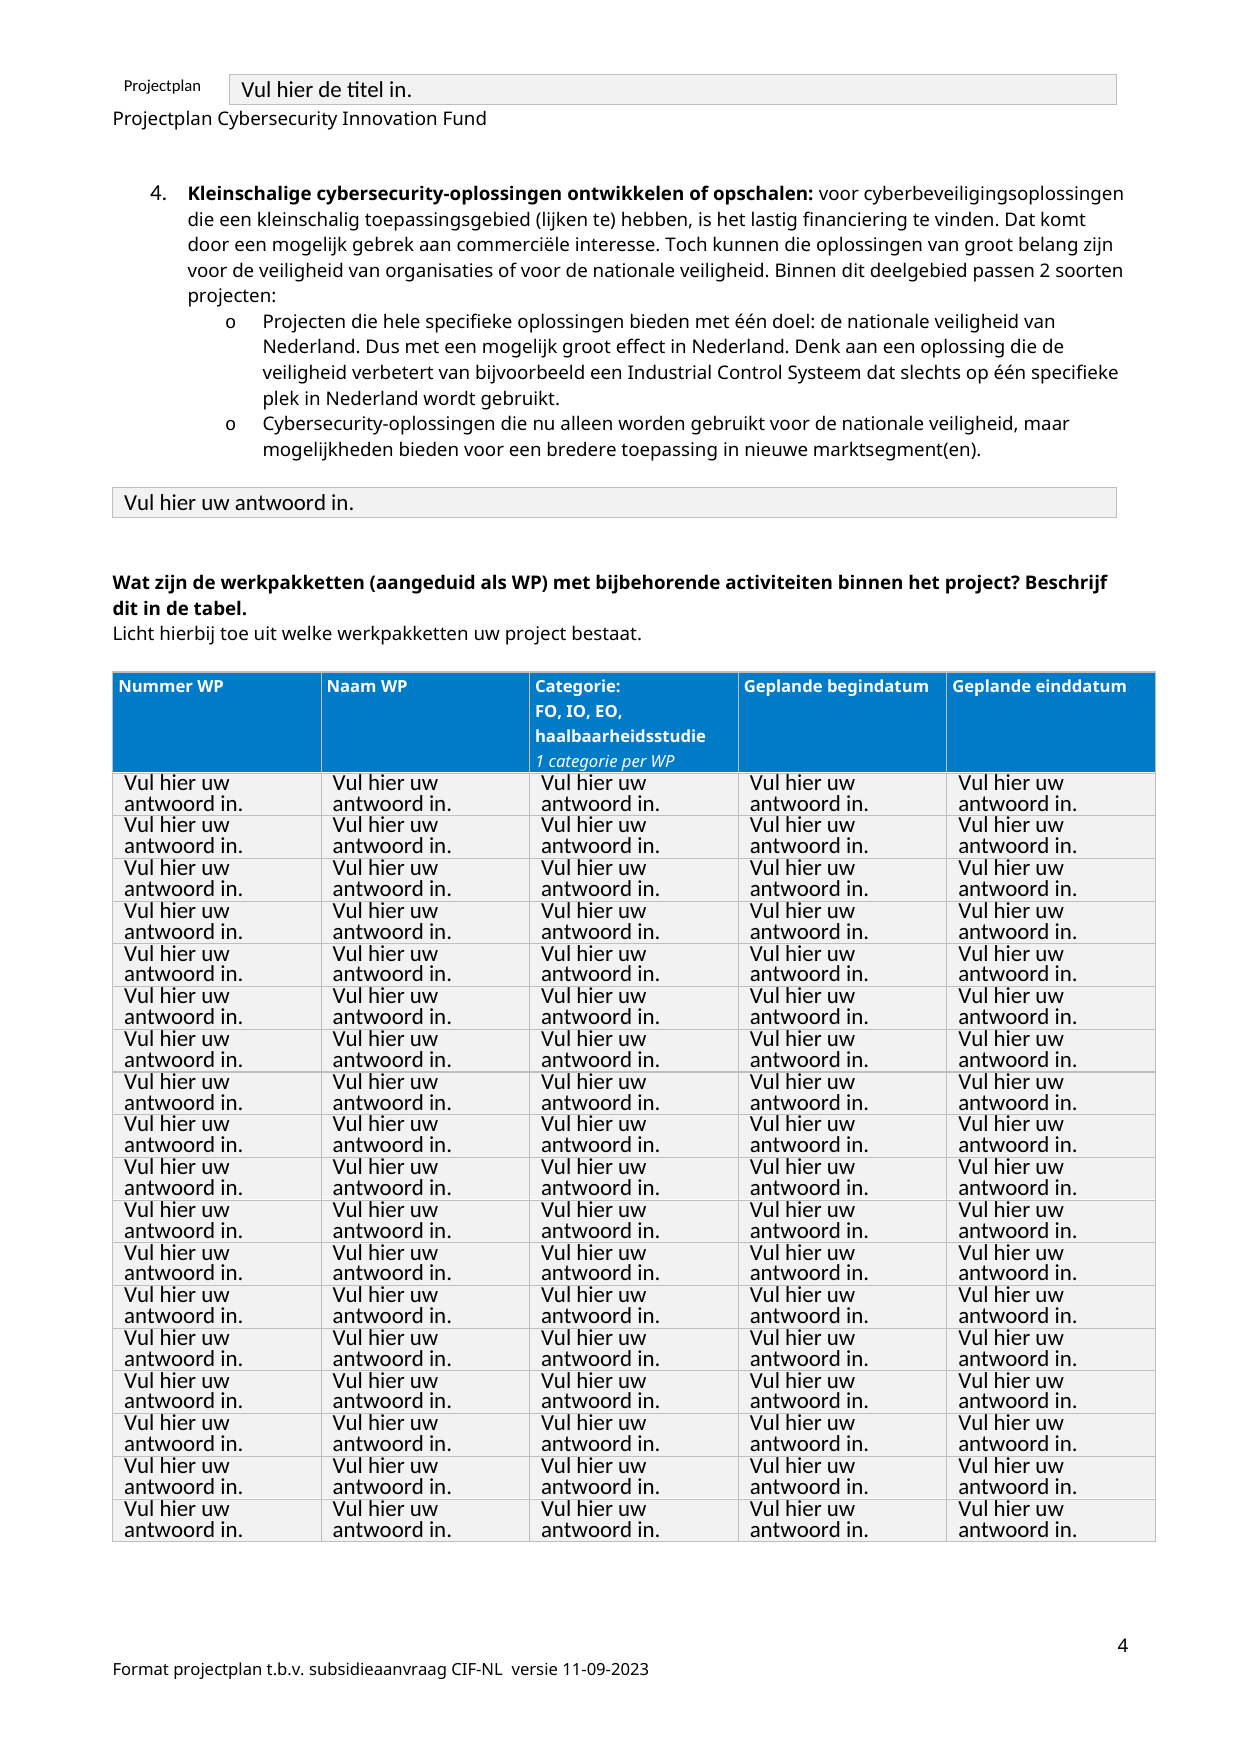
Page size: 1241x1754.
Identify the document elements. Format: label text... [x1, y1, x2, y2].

table_cell [947, 859, 1155, 901]
table_cell [739, 1115, 946, 1157]
table_cell [947, 1329, 1155, 1370]
table_cell [322, 1414, 529, 1456]
table_cell [739, 1371, 946, 1413]
table_cell [739, 1414, 946, 1456]
table_cell [947, 1286, 1155, 1328]
table_cell [322, 987, 529, 1029]
table_cell [530, 944, 738, 986]
table_cell [113, 1030, 321, 1071]
table_cell [530, 1414, 738, 1456]
table_cell [739, 816, 946, 858]
table_cell [113, 1500, 321, 1541]
table_cell [947, 987, 1155, 1029]
table_cell [322, 1329, 529, 1370]
table_cell [322, 1030, 529, 1071]
table_cell [113, 1158, 321, 1199]
table_cell [947, 1073, 1155, 1114]
table_cell [530, 987, 738, 1029]
table_cell [947, 1371, 1155, 1413]
table_header Naam WP [322, 673, 529, 772]
table_cell [739, 1500, 946, 1541]
table_cell [947, 816, 1155, 858]
table_cell [322, 1457, 529, 1498]
table_cell [947, 1201, 1155, 1242]
table_cell [113, 1457, 321, 1498]
table_cell [322, 944, 529, 986]
list Cybersecurity-oplossingen die nu alleen worden gebruikt voor de nationale veiligheid, maar mogelijkheden bieden voor een bredere toepassing in nieuwe marktsegment(en). [225, 410, 1128, 462]
table_cell [739, 1073, 946, 1114]
table_cell [947, 774, 1155, 815]
table_cell [322, 1201, 529, 1242]
table_cell [113, 774, 321, 815]
table_cell [113, 1371, 321, 1413]
list Projecten die hele specifieke oplossingen bieden met één doel: de nationale veiligheid van Nederland. Dus met een mogelijk groot effect in Nederland. Denk aan een oplossing die de veiligheid verbetert van bijvoorbeeld een Industrial Control Systeem dat slechts op één specifieke plek in Nederland wordt gebruikt. [225, 308, 1128, 410]
table_cell [947, 1457, 1155, 1498]
table_cell [947, 1030, 1155, 1071]
table_cell [113, 1414, 321, 1456]
table_cell [739, 1201, 946, 1242]
table_cell [530, 1115, 738, 1157]
table_header Geplande begindatum [739, 673, 946, 772]
table_cell [739, 1286, 946, 1328]
table_cell [739, 1457, 946, 1498]
table_cell [947, 1243, 1155, 1285]
table_cell [947, 902, 1155, 943]
table_cell [322, 1243, 529, 1285]
table_cell [113, 816, 321, 858]
table_cell [530, 859, 738, 901]
table_cell [530, 1500, 738, 1541]
table_header Geplande einddatum [947, 673, 1155, 772]
table_cell [113, 902, 321, 943]
table_cell [322, 859, 529, 901]
table_cell [739, 944, 946, 986]
table_cell [322, 774, 529, 815]
table_cell [947, 1158, 1155, 1199]
table_cell [322, 1115, 529, 1157]
table_cell [739, 774, 946, 815]
table_cell [113, 987, 321, 1029]
table_cell [530, 774, 738, 815]
table_cell [322, 1073, 529, 1114]
table_cell [113, 1286, 321, 1328]
table_cell [322, 1286, 529, 1328]
table_cell [530, 1329, 738, 1370]
table_cell [739, 987, 946, 1029]
table_cell [739, 1329, 946, 1370]
table_cell [113, 1329, 321, 1370]
table_cell [530, 816, 738, 858]
table_cell [530, 1201, 738, 1242]
list Kleinschalige cybersecurity-oplossingen ontwikkelen of opschalen: voor cyberbeveiligingsoplossingen die een kleinschalig toepassingsgebied (lijken te) hebben, is het lastig financiering te vinden. Dat komt door een mogelijk gebrek aan commerciële interesse. Toch kunnen die oplossingen van groot belang zijn voor de veiligheid van organisaties of voor de nationale veiligheid. Binnen dit deelgebied passen 2 soorten projecten: [150, 178, 1128, 308]
table_cell [530, 1073, 738, 1114]
table_cell [947, 944, 1155, 986]
table_cell [530, 902, 738, 943]
table_cell [113, 1243, 321, 1285]
text Licht hierbij toe uit welke werkpakketten uw project bestaat. [112, 620, 1128, 646]
table_cell [113, 859, 321, 901]
table_cell [739, 1030, 946, 1071]
table_cell [739, 859, 946, 901]
table_cell [947, 1115, 1155, 1157]
table_cell [113, 1073, 321, 1114]
table_cell [947, 1414, 1155, 1456]
table_cell [530, 1030, 738, 1071]
table_cell [530, 1158, 738, 1199]
table_cell [322, 902, 529, 943]
table_cell [322, 1500, 529, 1541]
table_cell [530, 1371, 738, 1413]
text Wat zijn de werkpakketten (aangeduid als WP) met bijbehorende activiteiten binnen het project? Beschrijf dit in de tabel. [112, 569, 1128, 620]
table_cell [322, 816, 529, 858]
table_cell [947, 1500, 1155, 1541]
table_cell [739, 902, 946, 943]
table_cell [530, 1243, 738, 1285]
table_cell [322, 1158, 529, 1199]
table_cell [113, 1201, 321, 1242]
table_cell [530, 1286, 738, 1328]
table_header Categorie: FO, IO, EO, haalbaarheidsstudie 1 categorie per WP [530, 673, 738, 772]
table_cell [739, 1158, 946, 1199]
table_cell [113, 1115, 321, 1157]
table_cell [739, 1243, 946, 1285]
table_cell [530, 1457, 738, 1498]
table_cell [113, 944, 321, 986]
table_header [113, 488, 1116, 517]
table_header Nummer WP [113, 673, 321, 772]
table_cell [322, 1371, 529, 1413]
